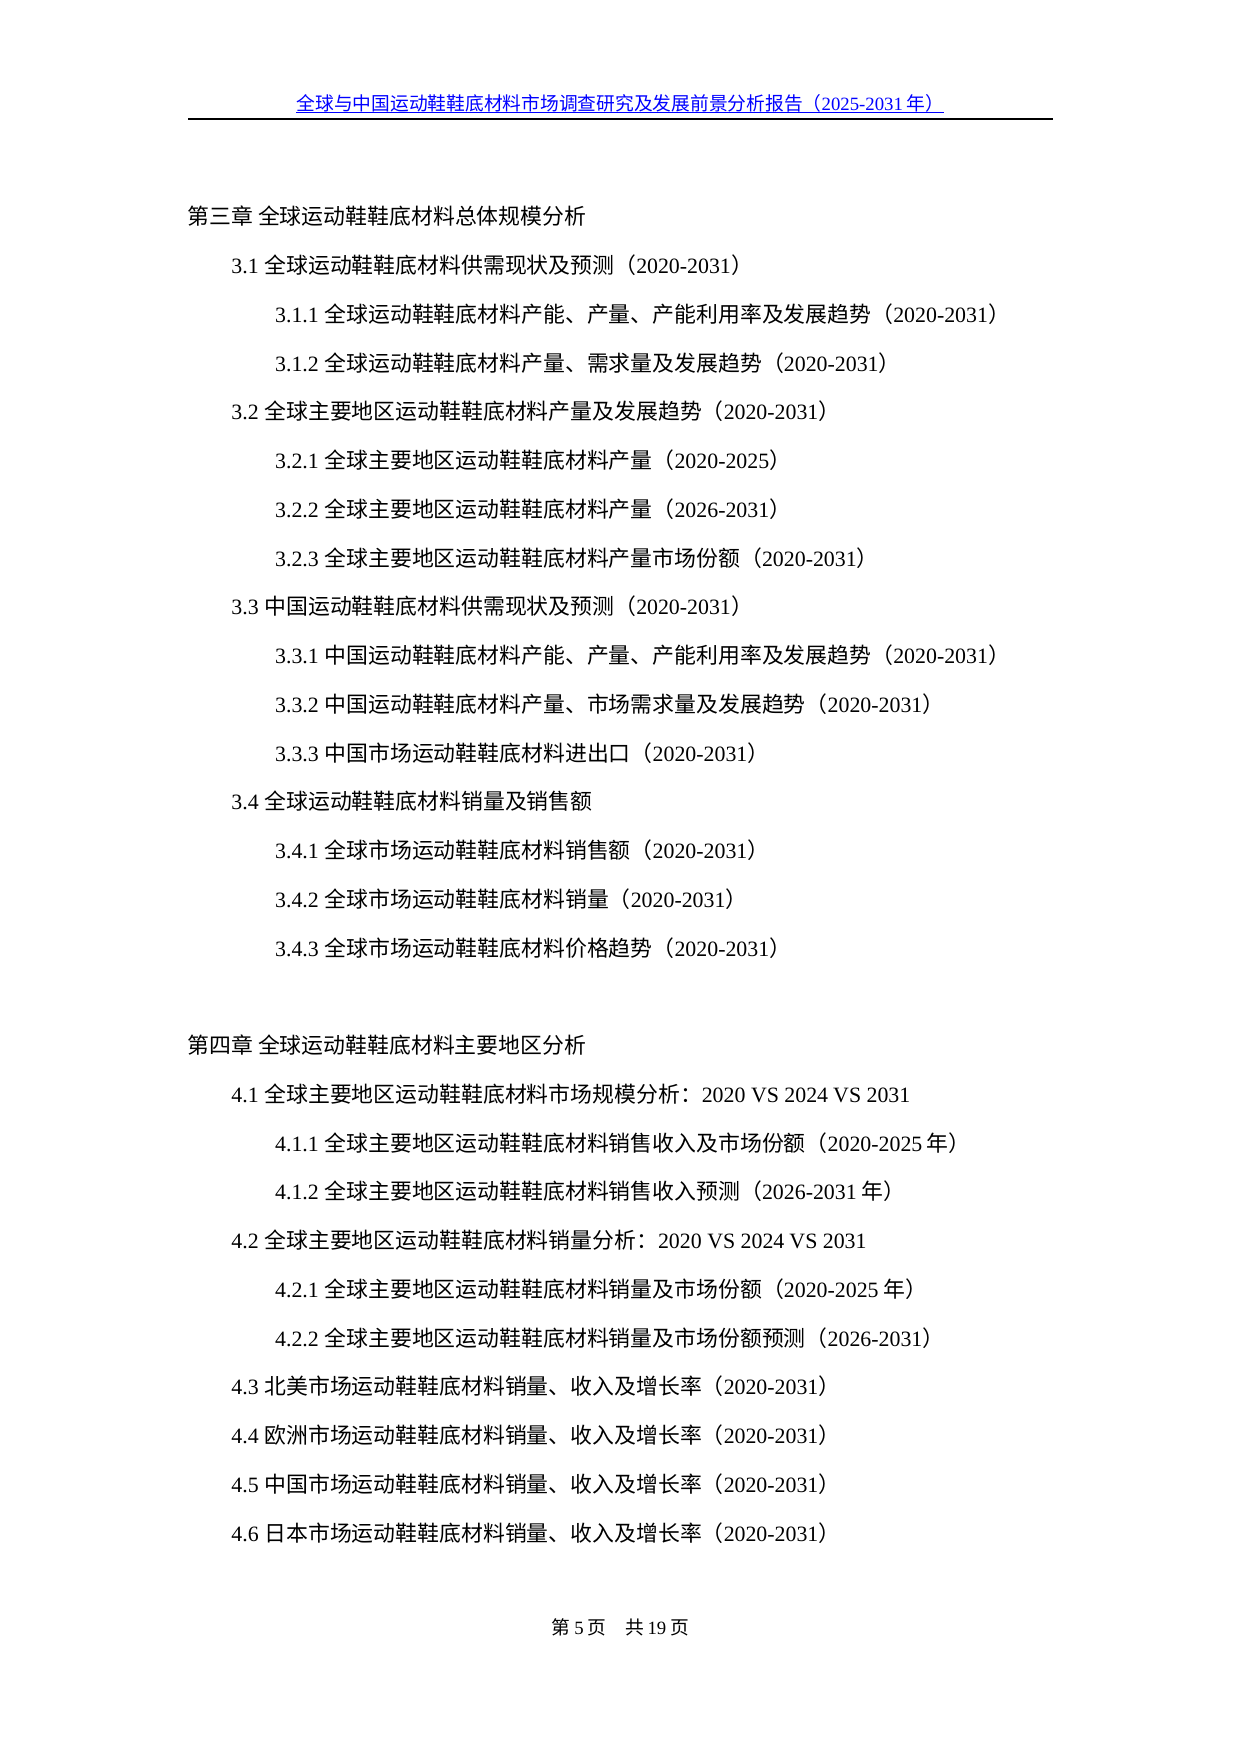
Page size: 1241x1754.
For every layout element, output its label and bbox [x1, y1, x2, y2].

text [187, 150, 1053, 1548]
